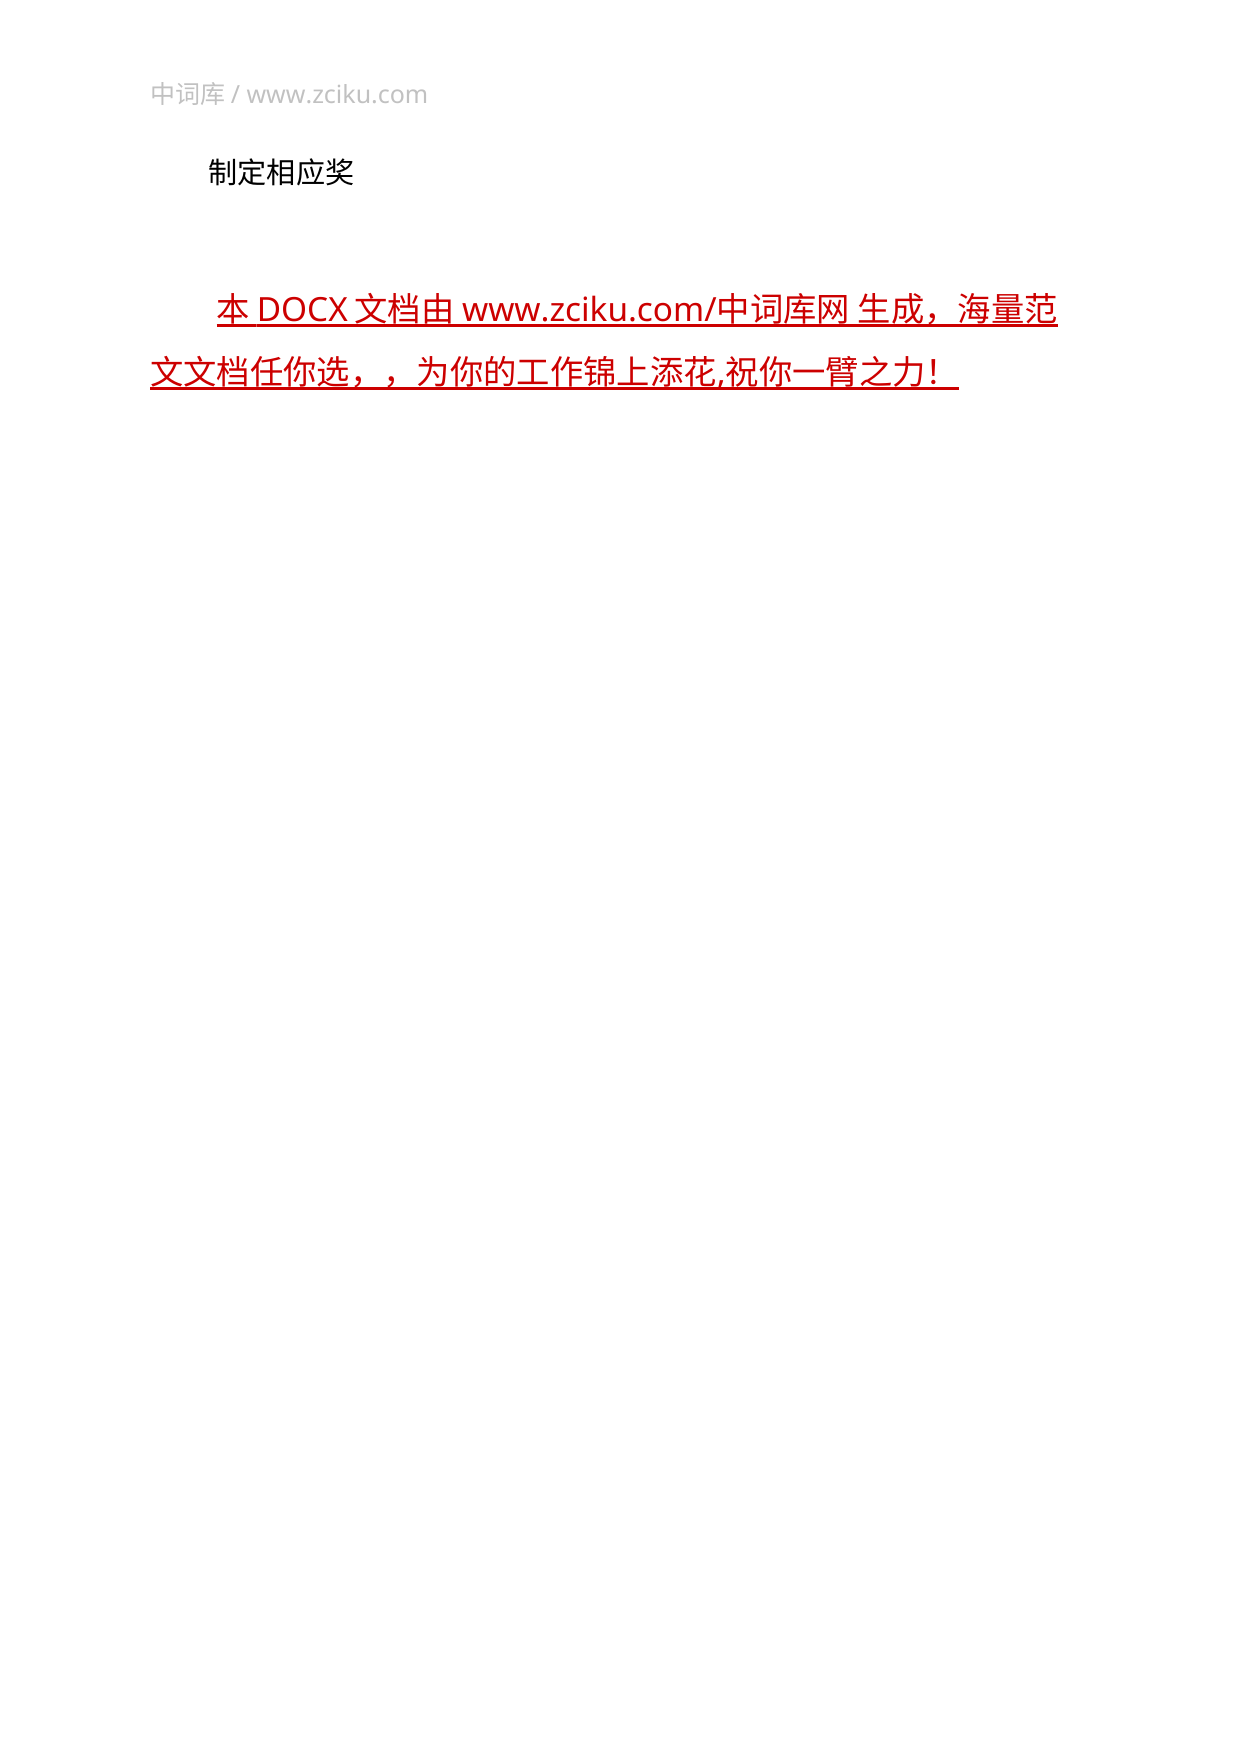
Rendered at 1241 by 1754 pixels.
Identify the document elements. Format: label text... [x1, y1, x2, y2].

text 本DOCX文档由 www.zciku.com/中词库网 生成，海量范文文档任你选，，为你的工作锦上添花,祝你一臂之力！ [150, 283, 1090, 394]
text 制定相应奖 [150, 150, 1090, 192]
